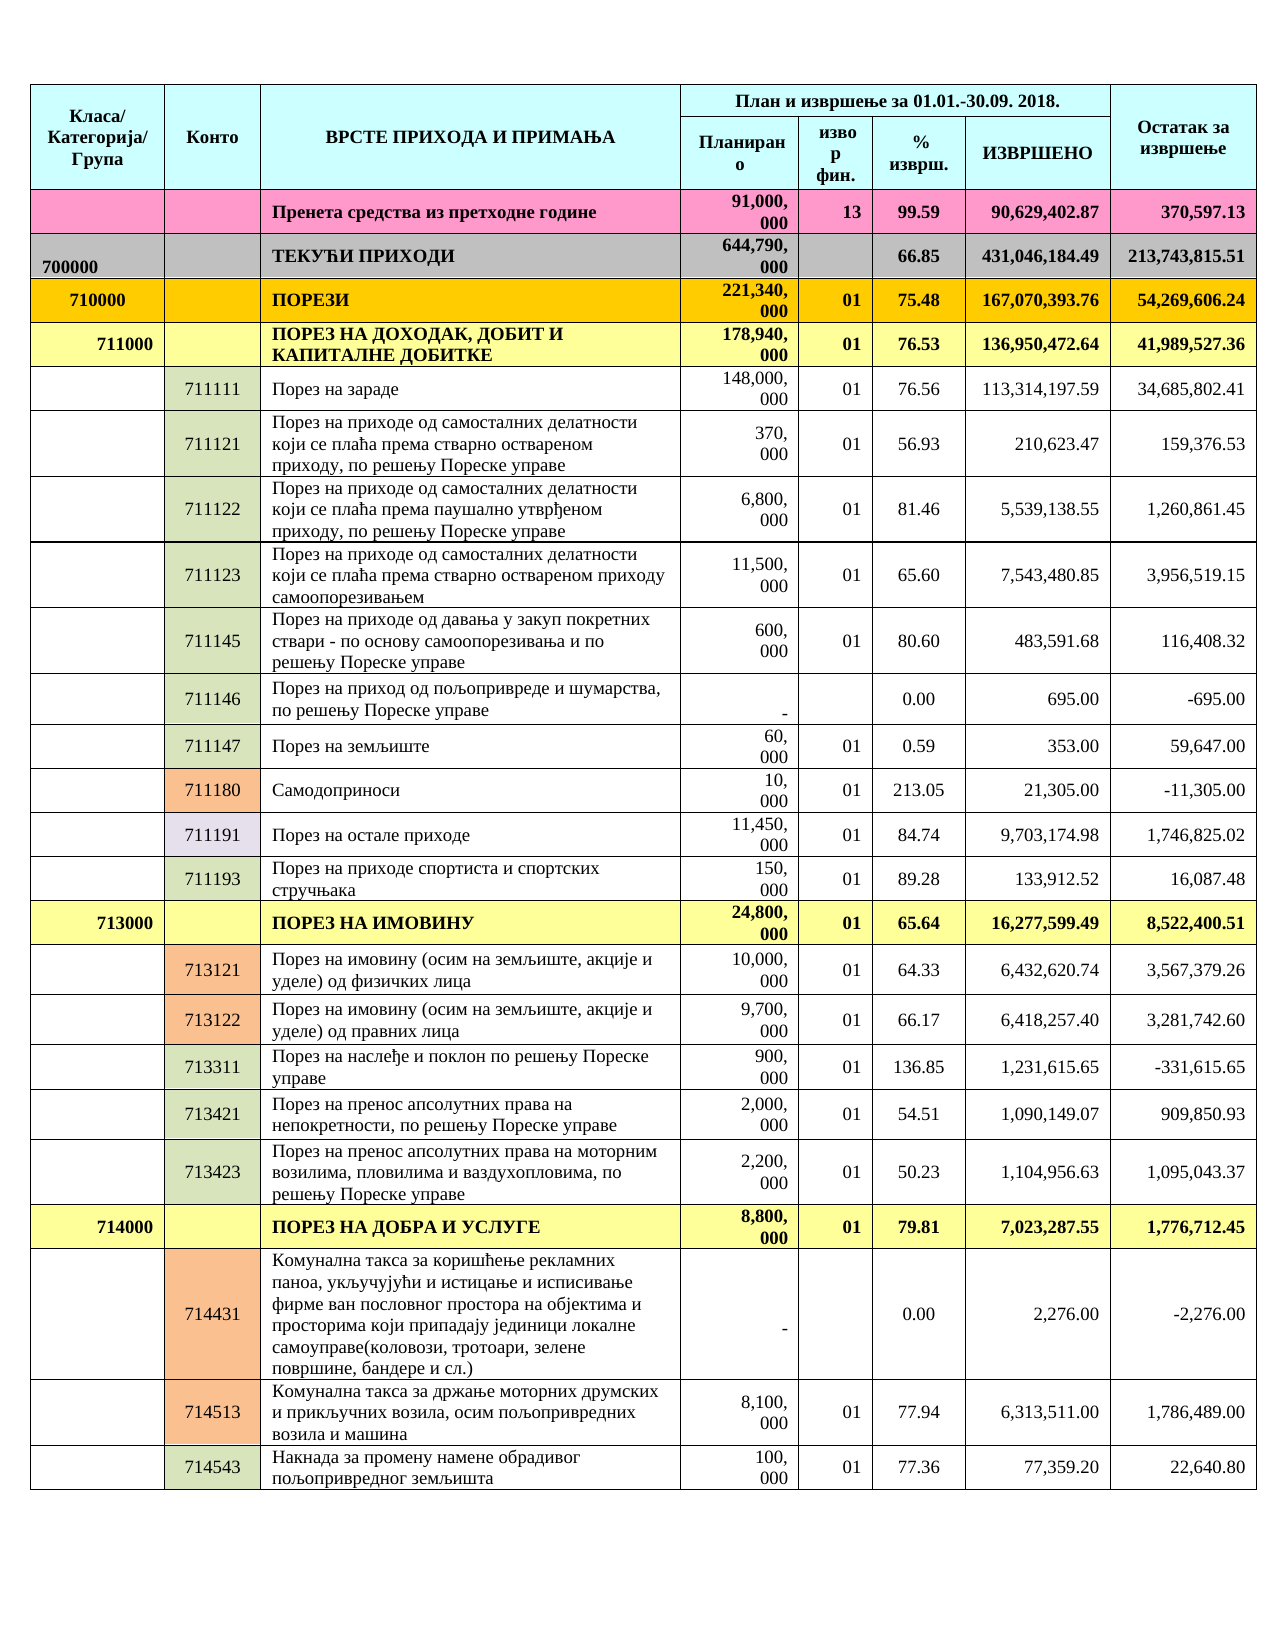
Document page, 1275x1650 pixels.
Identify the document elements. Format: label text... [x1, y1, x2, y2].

table_cell [31, 945, 164, 994]
table_cell 150,000 [681, 857, 798, 900]
table_cell 136.85 [873, 1045, 965, 1088]
table_cell 0.00 [873, 1249, 965, 1379]
table_cell 50.23 [873, 1140, 965, 1204]
table_cell Порез на остале приходе [261, 813, 680, 856]
table_cell 8,100,000 [681, 1380, 798, 1444]
table_cell 77.94 [873, 1380, 965, 1444]
table_cell 01 [799, 279, 872, 322]
table_cell 01 [799, 1380, 872, 1444]
table_cell 01 [799, 323, 872, 366]
table_cell 711123 [165, 543, 260, 607]
table_cell Порез на приход од пољопривреде и шумарства, по решењу Пореске управе [261, 674, 680, 723]
table_cell 81.46 [873, 477, 965, 541]
table_cell 213.05 [873, 769, 965, 812]
table_cell 1,260,861.45 [1111, 477, 1256, 541]
table_cell 01 [799, 367, 872, 410]
table_cell 01 [799, 901, 872, 944]
table_cell 600,000 [681, 608, 798, 673]
table_cell 34,685,802.41 [1111, 367, 1256, 410]
table_cell 9,700,000 [681, 995, 798, 1044]
table_cell 711121 [165, 411, 260, 476]
table_cell 7,543,480.85 [966, 543, 1110, 607]
table_cell -695.00 [1111, 674, 1256, 723]
table_cell 16,277,599.49 [966, 901, 1110, 944]
table_cell [31, 411, 164, 476]
table_cell 167,070,393.76 [966, 279, 1110, 322]
table_cell 6,313,511.00 [966, 1380, 1110, 1444]
table_cell 66.85 [873, 234, 965, 277]
table_cell 41,989,527.36 [1111, 323, 1256, 366]
table_cell 909,850.93 [1111, 1090, 1256, 1138]
table_cell 159,376.53 [1111, 411, 1256, 476]
table_cell 59,647.00 [1111, 725, 1256, 768]
table_cell 178,940,000 [681, 323, 798, 366]
table_cell 713000 [31, 901, 164, 944]
table_cell [31, 1446, 164, 1489]
table_cell 100,000 [681, 1446, 798, 1489]
table_cell Планирано [681, 117, 798, 189]
table_cell % изврш. [873, 117, 965, 189]
table_cell 711180 [165, 769, 260, 812]
table_cell [31, 543, 164, 607]
table_cell 65.64 [873, 901, 965, 944]
table_cell 66.17 [873, 995, 965, 1044]
table_cell 1,746,825.02 [1111, 813, 1256, 856]
table_cell 89.28 [873, 857, 965, 900]
table_cell 01 [799, 1205, 872, 1248]
table_cell 2,276.00 [966, 1249, 1110, 1379]
table_cell ИЗВРШЕНО [966, 117, 1110, 189]
table_cell 01 [799, 725, 872, 768]
table_cell 711122 [165, 477, 260, 541]
table_cell 213,743,815.51 [1111, 234, 1256, 277]
table_cell 711147 [165, 725, 260, 768]
table_cell 3,281,742.60 [1111, 995, 1256, 1044]
table_cell 01 [799, 411, 872, 476]
table_cell 60,000 [681, 725, 798, 768]
table_cell Порез на приходе од давања у закуп покретних ствари - по основу самоопорезивања и по решењу Пореске управе [261, 608, 680, 673]
table_cell 1,104,956.63 [966, 1140, 1110, 1204]
table_cell 710000 [31, 279, 164, 322]
table_cell [799, 1249, 872, 1379]
table_cell 711000 [31, 323, 164, 366]
table_cell 713121 [165, 945, 260, 994]
table_cell 353.00 [966, 725, 1110, 768]
table_cell 5,539,138.55 [966, 477, 1110, 541]
table_header Класа/Категорија/Група [31, 85, 164, 189]
table_cell [165, 190, 260, 233]
table_cell 56.93 [873, 411, 965, 476]
table_cell 714431 [165, 1249, 260, 1379]
table_cell 79.81 [873, 1205, 965, 1248]
table_cell 713311 [165, 1045, 260, 1088]
table_header ВРСТЕ ПРИХОДА И ПРИМАЊА [261, 85, 680, 189]
table_cell 01 [799, 857, 872, 900]
table_cell 11,450,000 [681, 813, 798, 856]
table_cell [31, 769, 164, 812]
table_cell 695.00 [966, 674, 1110, 723]
table_cell 90,629,402.87 [966, 190, 1110, 233]
table_cell [165, 234, 260, 277]
table_cell 711145 [165, 608, 260, 673]
table_cell [31, 674, 164, 723]
table_cell [31, 477, 164, 541]
table_cell 210,623.47 [966, 411, 1110, 476]
table_cell 116,408.32 [1111, 608, 1256, 673]
table_cell 01 [799, 769, 872, 812]
table_cell 370,597.13 [1111, 190, 1256, 233]
table_cell [165, 901, 260, 944]
table_cell Самодоприноси [261, 769, 680, 812]
table_cell 21,305.00 [966, 769, 1110, 812]
table_cell 01 [799, 477, 872, 541]
table_cell 714000 [31, 1205, 164, 1248]
table_cell 714513 [165, 1380, 260, 1444]
table_cell ПОРЕЗ НА ДОБРА И УСЛУГЕ [261, 1205, 680, 1248]
table_cell 9,703,174.98 [966, 813, 1110, 856]
table_cell 7,023,287.55 [966, 1205, 1110, 1248]
table_cell 221,340,000 [681, 279, 798, 322]
table_cell 133,912.52 [966, 857, 1110, 900]
table_cell 01 [799, 995, 872, 1044]
table_cell 0.00 [873, 674, 965, 723]
table_cell 01 [799, 1446, 872, 1489]
table_cell Порез на приходе од самосталних делатности који се плаћа према стварно оствареном приходу самоопорезивањем [261, 543, 680, 607]
table_cell Порез на зараде [261, 367, 680, 410]
table_cell [31, 1090, 164, 1138]
table_cell Пренета средства из претходне године [261, 190, 680, 233]
table_cell Порез на приходе спортиста и спортских стручњака [261, 857, 680, 900]
table_cell 714543 [165, 1446, 260, 1489]
table_cell 3,567,379.26 [1111, 945, 1256, 994]
table_cell 370,000 [681, 411, 798, 476]
table_header План и извршење за 01.01.-30.09. 2018. [681, 85, 1110, 116]
table_cell 148,000,000 [681, 367, 798, 410]
table_cell Порез на имовину (осим на земљиште, акције и уделе) од физичких лица [261, 945, 680, 994]
table_cell 11,500,000 [681, 543, 798, 607]
table_cell [31, 1380, 164, 1444]
table_cell 64.33 [873, 945, 965, 994]
table_cell 01 [799, 1090, 872, 1138]
table_cell Порез на пренос апсолутних права на непокретности, по решењу Пореске управе [261, 1090, 680, 1138]
table_cell 711191 [165, 813, 260, 856]
table_cell 54.51 [873, 1090, 965, 1138]
table_cell [31, 995, 164, 1044]
table_cell 6,800,000 [681, 477, 798, 541]
table_cell 113,314,197.59 [966, 367, 1110, 410]
table_cell 431,046,184.49 [966, 234, 1110, 277]
table_cell 01 [799, 945, 872, 994]
table_cell [31, 190, 164, 233]
table_cell 13 [799, 190, 872, 233]
table_cell 711111 [165, 367, 260, 410]
table_cell 1,231,615.65 [966, 1045, 1110, 1088]
table_cell 713122 [165, 995, 260, 1044]
table_cell 91,000,000 [681, 190, 798, 233]
table_cell Порез на наслеђе и поклон по решењу Пореске управе [261, 1045, 680, 1088]
table_cell 700000 [31, 234, 164, 277]
table_cell ПОРЕЗ НА ДОХОДАК, ДОБИТ И КАПИТАЛНЕ ДОБИТКЕ [261, 323, 680, 366]
table_cell [165, 323, 260, 366]
table_cell 711193 [165, 857, 260, 900]
table_cell [31, 725, 164, 768]
table_header Конто [165, 85, 260, 189]
table_cell 24,800,000 [681, 901, 798, 944]
table_cell 3,956,519.15 [1111, 543, 1256, 607]
table_cell [31, 813, 164, 856]
table_cell извор фин. [799, 117, 872, 189]
table_cell 10,000,000 [681, 945, 798, 994]
table_cell -2,276.00 [1111, 1249, 1256, 1379]
table_cell 84.74 [873, 813, 965, 856]
table_cell 6,418,257.40 [966, 995, 1110, 1044]
table_cell -11,305.00 [1111, 769, 1256, 812]
table_cell 8,522,400.51 [1111, 901, 1256, 944]
table_cell 77,359.20 [966, 1446, 1110, 1489]
table_cell 136,950,472.64 [966, 323, 1110, 366]
table_cell [31, 1045, 164, 1088]
table_cell 900,000 [681, 1045, 798, 1088]
table_cell ПОРЕЗИ [261, 279, 680, 322]
table_cell [31, 857, 164, 900]
table_cell Порез на пренос апсолутних права на моторним возилима, пловилима и ваздухопловима, по решењу Пореске управе [261, 1140, 680, 1204]
table_cell 65.60 [873, 543, 965, 607]
table_cell [799, 674, 872, 723]
table_cell 0.59 [873, 725, 965, 768]
table_cell Порез на приходе од самосталних делатности који се плаћа према стварно оствареном приходу, по решењу Пореске управе [261, 411, 680, 476]
table_cell - [681, 674, 798, 723]
table_cell [165, 279, 260, 322]
table_cell 711146 [165, 674, 260, 723]
table_cell 644,790,000 [681, 234, 798, 277]
table_cell Порез на имовину (осим на земљиште, акције и уделе) од правних лица [261, 995, 680, 1044]
table_cell 76.53 [873, 323, 965, 366]
table_cell 483,591.68 [966, 608, 1110, 673]
table_cell 2,000,000 [681, 1090, 798, 1138]
table_cell 6,432,620.74 [966, 945, 1110, 994]
table_cell Накнада за промену намене обрадивог пољопривредног земљишта [261, 1446, 680, 1489]
table_cell 16,087.48 [1111, 857, 1256, 900]
table_cell [165, 1205, 260, 1248]
table_cell ТЕКУЋИ ПРИХОДИ [261, 234, 680, 277]
table_cell 01 [799, 1045, 872, 1088]
table_cell 1,776,712.45 [1111, 1205, 1256, 1248]
table_cell [31, 608, 164, 673]
table_cell Комунална такса за држање моторних друмских и прикључних возила, осим пољопривредних возила и машина [261, 1380, 680, 1444]
table_cell 76.56 [873, 367, 965, 410]
table_cell [799, 234, 872, 277]
table_cell 1,095,043.37 [1111, 1140, 1256, 1204]
table_cell Комунална такса за коришћење рекламних паноа, укључујући и истицање и исписивање фирме ван пословног простора на објектима и просторима који припадају јединици локалне самоуправе(коловози, тротоари, зелене површине, бандере и сл.) [261, 1249, 680, 1379]
table_cell [31, 367, 164, 410]
table_cell 22,640.80 [1111, 1446, 1256, 1489]
table_cell 80.60 [873, 608, 965, 673]
table_cell 75.48 [873, 279, 965, 322]
table_cell 10,000 [681, 769, 798, 812]
table_cell 713423 [165, 1140, 260, 1204]
table_cell 1,786,489.00 [1111, 1380, 1256, 1444]
table_cell 01 [799, 1140, 872, 1204]
table_cell 713421 [165, 1090, 260, 1138]
table_cell 8,800,000 [681, 1205, 798, 1248]
table_header Остатак за извршење [1111, 85, 1256, 189]
table_cell 1,090,149.07 [966, 1090, 1110, 1138]
table_cell 77.36 [873, 1446, 965, 1489]
table_cell 01 [799, 543, 872, 607]
table_cell Порез на земљиште [261, 725, 680, 768]
table_cell 01 [799, 608, 872, 673]
table_cell [31, 1140, 164, 1204]
table_cell -331,615.65 [1111, 1045, 1256, 1088]
table_cell 99.59 [873, 190, 965, 233]
table_cell 01 [799, 813, 872, 856]
table_cell [31, 1249, 164, 1379]
table_cell Порез на приходе од самосталних делатности који се плаћа према паушално утврђеном приходу, по решењу Пореске управе [261, 477, 680, 541]
table_cell 2,200,000 [681, 1140, 798, 1204]
table_cell - [681, 1249, 798, 1379]
table_cell 54,269,606.24 [1111, 279, 1256, 322]
table_cell ПОРЕЗ НА ИМОВИНУ [261, 901, 680, 944]
